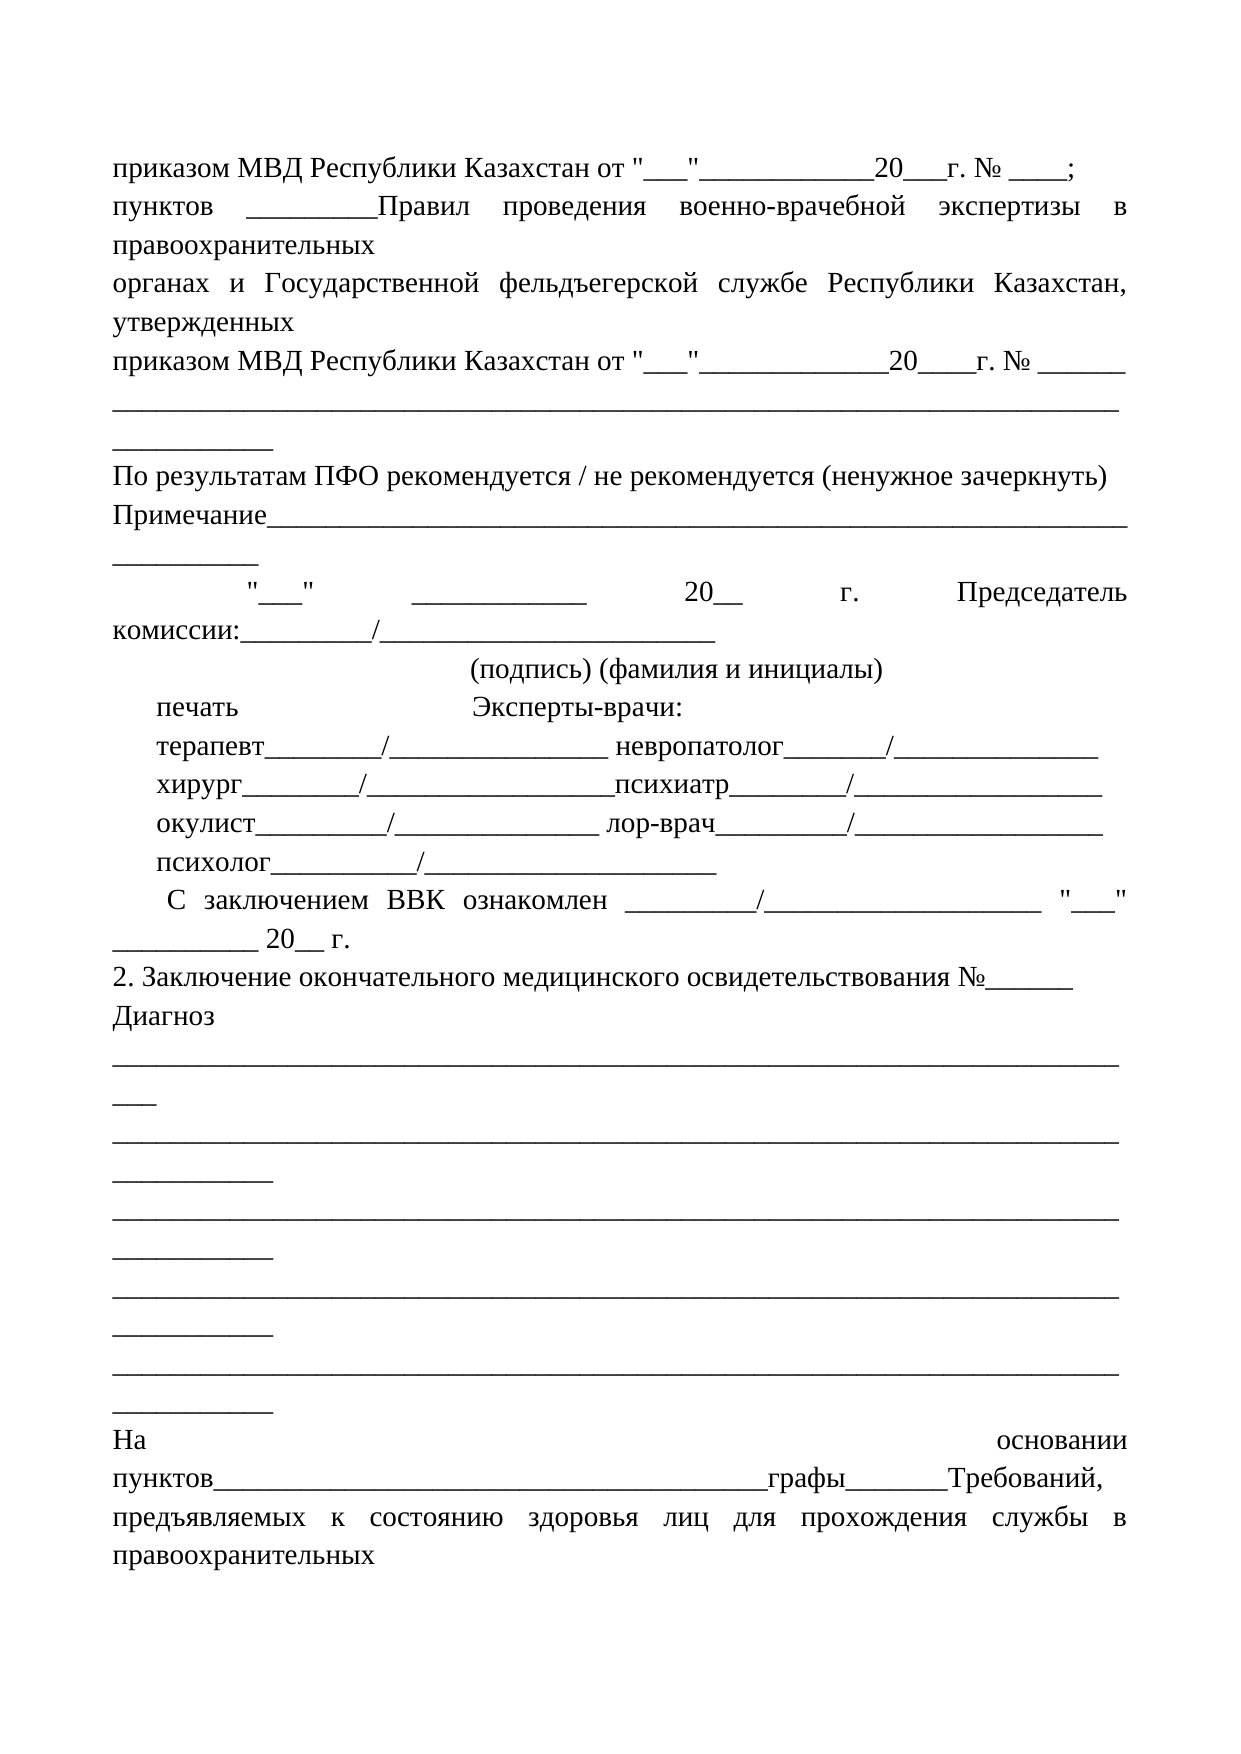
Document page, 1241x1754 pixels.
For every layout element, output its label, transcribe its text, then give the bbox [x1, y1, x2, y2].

text окулист_________/______________ лор-врач_________/_________________ [112, 805, 1128, 839]
text С заключением ВВК ознакомлен _________/___________________ "___" __________ 20__ г. [112, 882, 1128, 954]
text (подпись) (фамилия и инициалы) [112, 651, 1128, 684]
text приказом МВД Республики Казахстан от "___"____________20___г. № ____; [112, 150, 1128, 183]
text психолог__________/____________________ [112, 844, 1128, 877]
text ________________________________________________________________________________ [112, 1191, 1128, 1263]
text печать Эксперты-врачи: [112, 689, 1128, 723]
text По результатам ПФО рекомендуется / не рекомендуется (ненужное зачеркнуть) [112, 458, 1128, 492]
text ________________________________________________________________________________ [112, 1113, 1128, 1186]
text "___" ____________ 20__ г. Председатель комиссии:_________/_______________________ [112, 574, 1128, 646]
text ________________________________________________________________________________ [112, 1345, 1128, 1417]
text приказом МВД Республики Казахстан от "___"_____________20____г. № ______ [112, 343, 1128, 376]
text 2. Заключение окончательного медицинского освидетельствования №______ [112, 959, 1128, 993]
text пунктов _________Правил проведения военно-врачебной экспертизы в правоохранительных [112, 188, 1128, 261]
text терапевт________/_______________ невропатолог_______/______________ [112, 728, 1128, 762]
text хирург________/_________________психиатр________/_________________ [112, 767, 1128, 800]
text На основании пунктов______________________________________графы_______Требований, [112, 1422, 1128, 1494]
text Примечание_____________________________________________________________________ [112, 497, 1128, 569]
text ________________________________________________________________________________ [112, 381, 1128, 453]
text органах и Государственной фельдъегерской службе Республики Казахстан, утвержденных [112, 266, 1128, 338]
text предъявляемых к состоянию здоровья лиц для прохождения службы в правоохранительных [112, 1499, 1128, 1571]
text Диагноз ________________________________________________________________________ [112, 998, 1128, 1108]
text ________________________________________________________________________________ [112, 1268, 1128, 1340]
